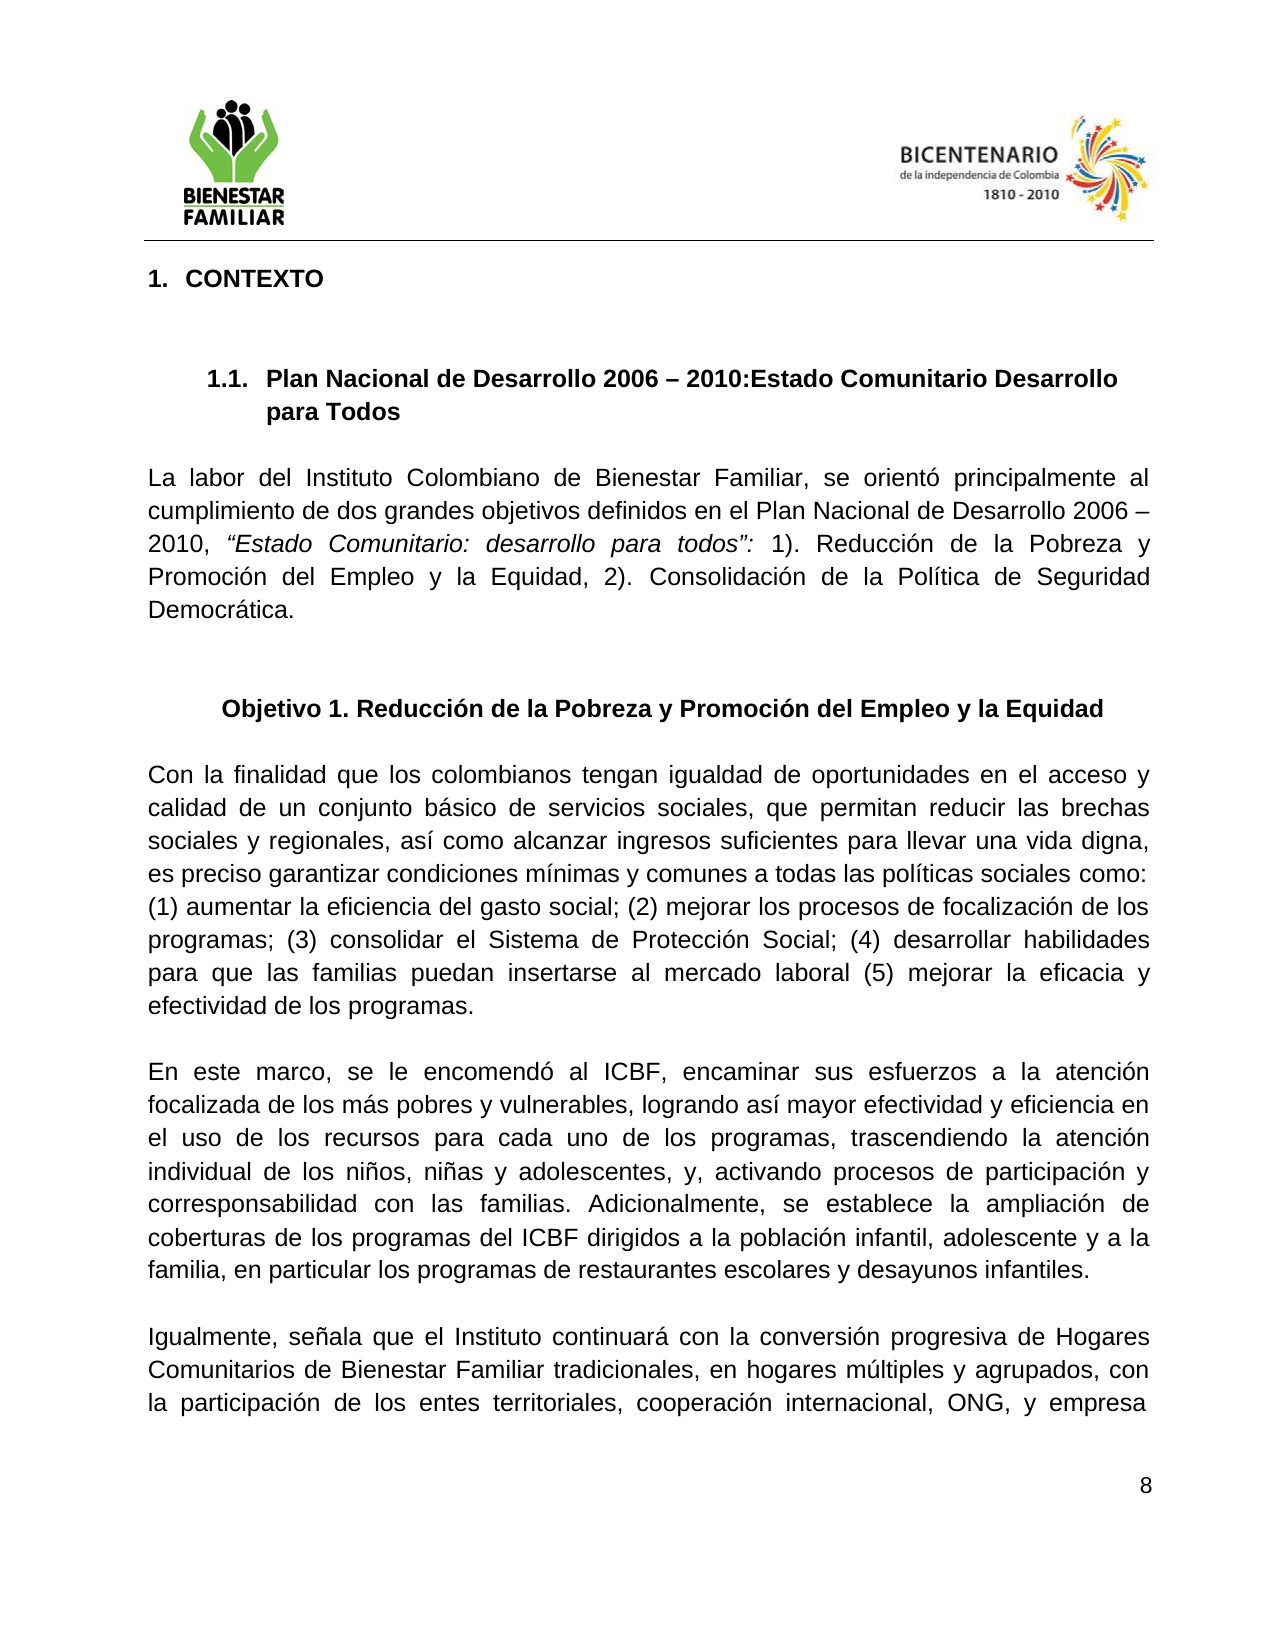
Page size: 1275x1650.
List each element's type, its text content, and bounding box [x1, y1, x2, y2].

text La labor del Instituto Colombiano de Bienestar Familiar, se orientó principalmente al cumplimiento de dos grandes objetivos definidos en el Plan Nacional de Desarrollo 2006 – 2010, “Estado Comunitario: desarrollo para todos”: 1). Reducción de la Pobreza y Promoción del Empleo y la Equidad, 2). Consolidación de la Política de Seguridad Democrática. [148, 463, 1151, 624]
list Plan Nacional de Desarrollo 2006 – 2010:Estado Comunitario Desarrollo para Todos [207, 363, 1151, 425]
text (1) aumentar la eficiencia del gasto social; (2) mejorar los procesos de focalización de los programas; (3) consolidar el Sistema de Protección Social; (4) desarrollar habilidades para que las familias puedan insertarse al mercado laboral (5) mejorar la eficacia y efectividad de los programas. [148, 892, 1152, 1020]
subtitle Objetivo 1. Reducción de la Pobreza y Promoción del Empleo y la Equidad [221, 694, 1169, 723]
subtitle CONTEXTO [148, 264, 1169, 293]
text En este marco, se le encomendó al ICBF, encaminar sus esfuerzos a la atención focalizada de los más pobres y vulnerables, logrando así mayor efectividad y eficiencia en el uso de los recursos para cada uno de los programas, trascendiendo la atención individual de los niños, niñas y adolescentes, y, activando procesos de participación y corresponsabilidad con las familias. Adicionalmente, se establece la ampliación de coberturas de los programas del ICBF dirigidos a la población infantil, adolescente y a la familia, en particular los programas de restaurantes escolares y desayunos infantiles. [148, 1057, 1151, 1284]
text Con la finalidad que los colombianos tengan igualdad de oportunidades en el acceso y calidad de un conjunto básico de servicios sociales, que permitan reducir las brechas sociales y regionales, así como alcanzar ingresos suficientes para llevar una vida digna, es preciso garantizar condiciones mínimas y comunes a todas las políticas sociales como: [148, 760, 1152, 888]
text Igualmente, señala que el Instituto continuará con la conversión progresiva de Hogares Comunitarios de Bienestar Familiar tradicionales, en hogares múltiples y agrupados, con la participación de los entes territoriales, cooperación internacional, ONG, y empresa [148, 1322, 1151, 1417]
picture [184, 100, 284, 225]
picture [885, 113, 1158, 224]
